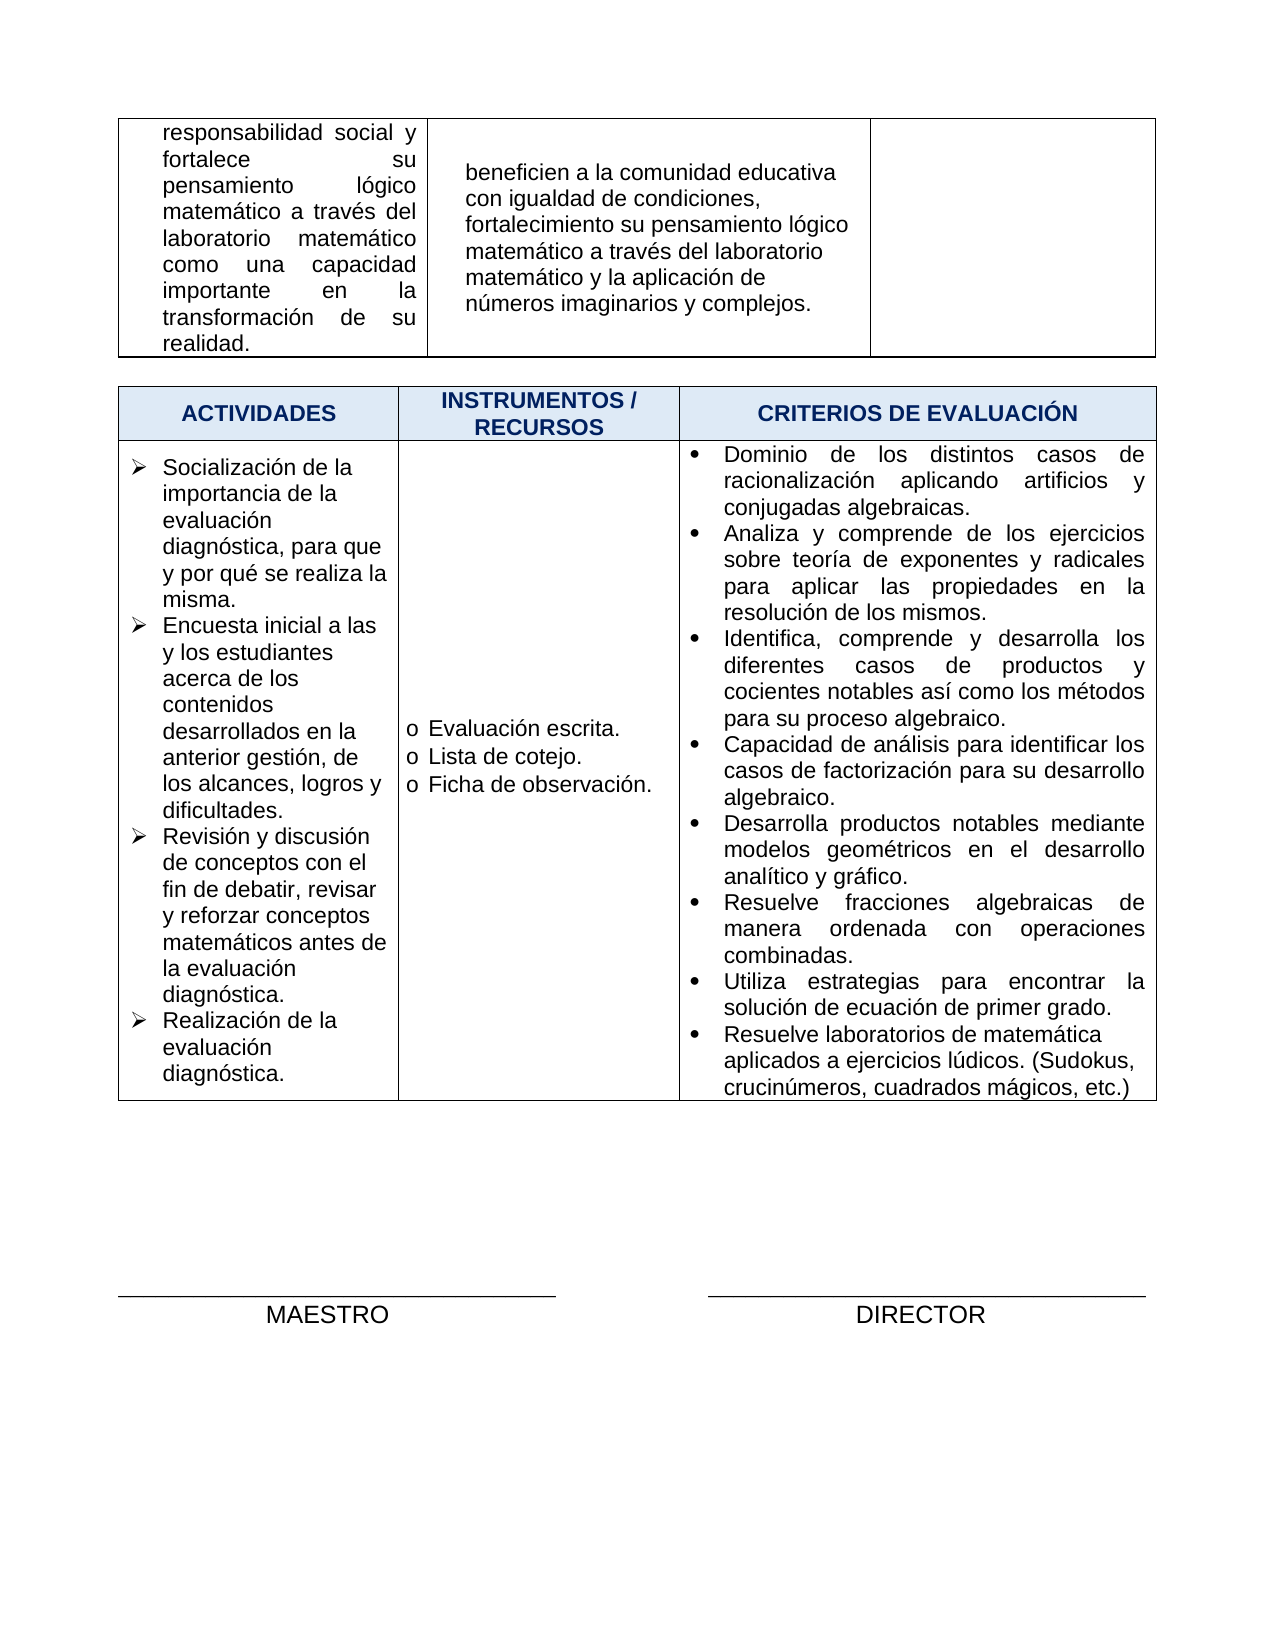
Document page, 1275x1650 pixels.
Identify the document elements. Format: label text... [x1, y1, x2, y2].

table_cell Dominio de los distintos casos de racionalización aplicando artificios y conjugadas algebraicas. Analiza y comprende de los ejercicios sobre teoría de exponentes y radicales para aplicar las propiedades en la resolución de los mismos. Identifica, comprende y desarrolla los diferentes casos de productos y cocientes notables así como los métodos para su proceso algebraico. Capacidad de análisis para identificar los casos de factorización para su desarrollo algebraico. Desarrolla productos notables mediante modelos geométricos en el desarrollo analítico y gráfico. Resuelve fracciones algebraicas de manera ordenada con operaciones combinadas. Utiliza estrategias para encontrar la solución de ecuación de primer grado. Resuelve laboratorios de matemática aplicados a ejercicios lúdicos. (Sudokus, crucinúmeros, cuadrados mágicos, etc.) [680, 441, 1156, 1100]
table_cell Evaluación escrita. Lista de cotejo. Ficha de observación. [399, 441, 679, 1100]
table_header ACTIVIDADES [119, 387, 398, 440]
text MAESTRO DIRECTOR [118, 1300, 1157, 1328]
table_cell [428, 119, 870, 356]
table_header CRITERIOS DE EVALUACIÓN [680, 387, 1156, 440]
text ___________________________________ ___________________________________ [118, 1271, 1157, 1300]
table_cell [119, 119, 427, 356]
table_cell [871, 119, 1155, 356]
table_cell Socialización de la importancia de la evaluación diagnóstica, para que y por qué se realiza la misma. Encuesta inicial a las y los estudiantes acerca de los contenidos desarrollados en la anterior gestión, de los alcances, logros y dificultades. Revisión y discusión de conceptos con el fin de debatir, revisar y reforzar conceptos matemáticos antes de la evaluación diagnóstica. Realización de la evaluación diagnóstica. [119, 441, 398, 1100]
table_header INSTRUMENTOS / RECURSOS [399, 387, 679, 440]
